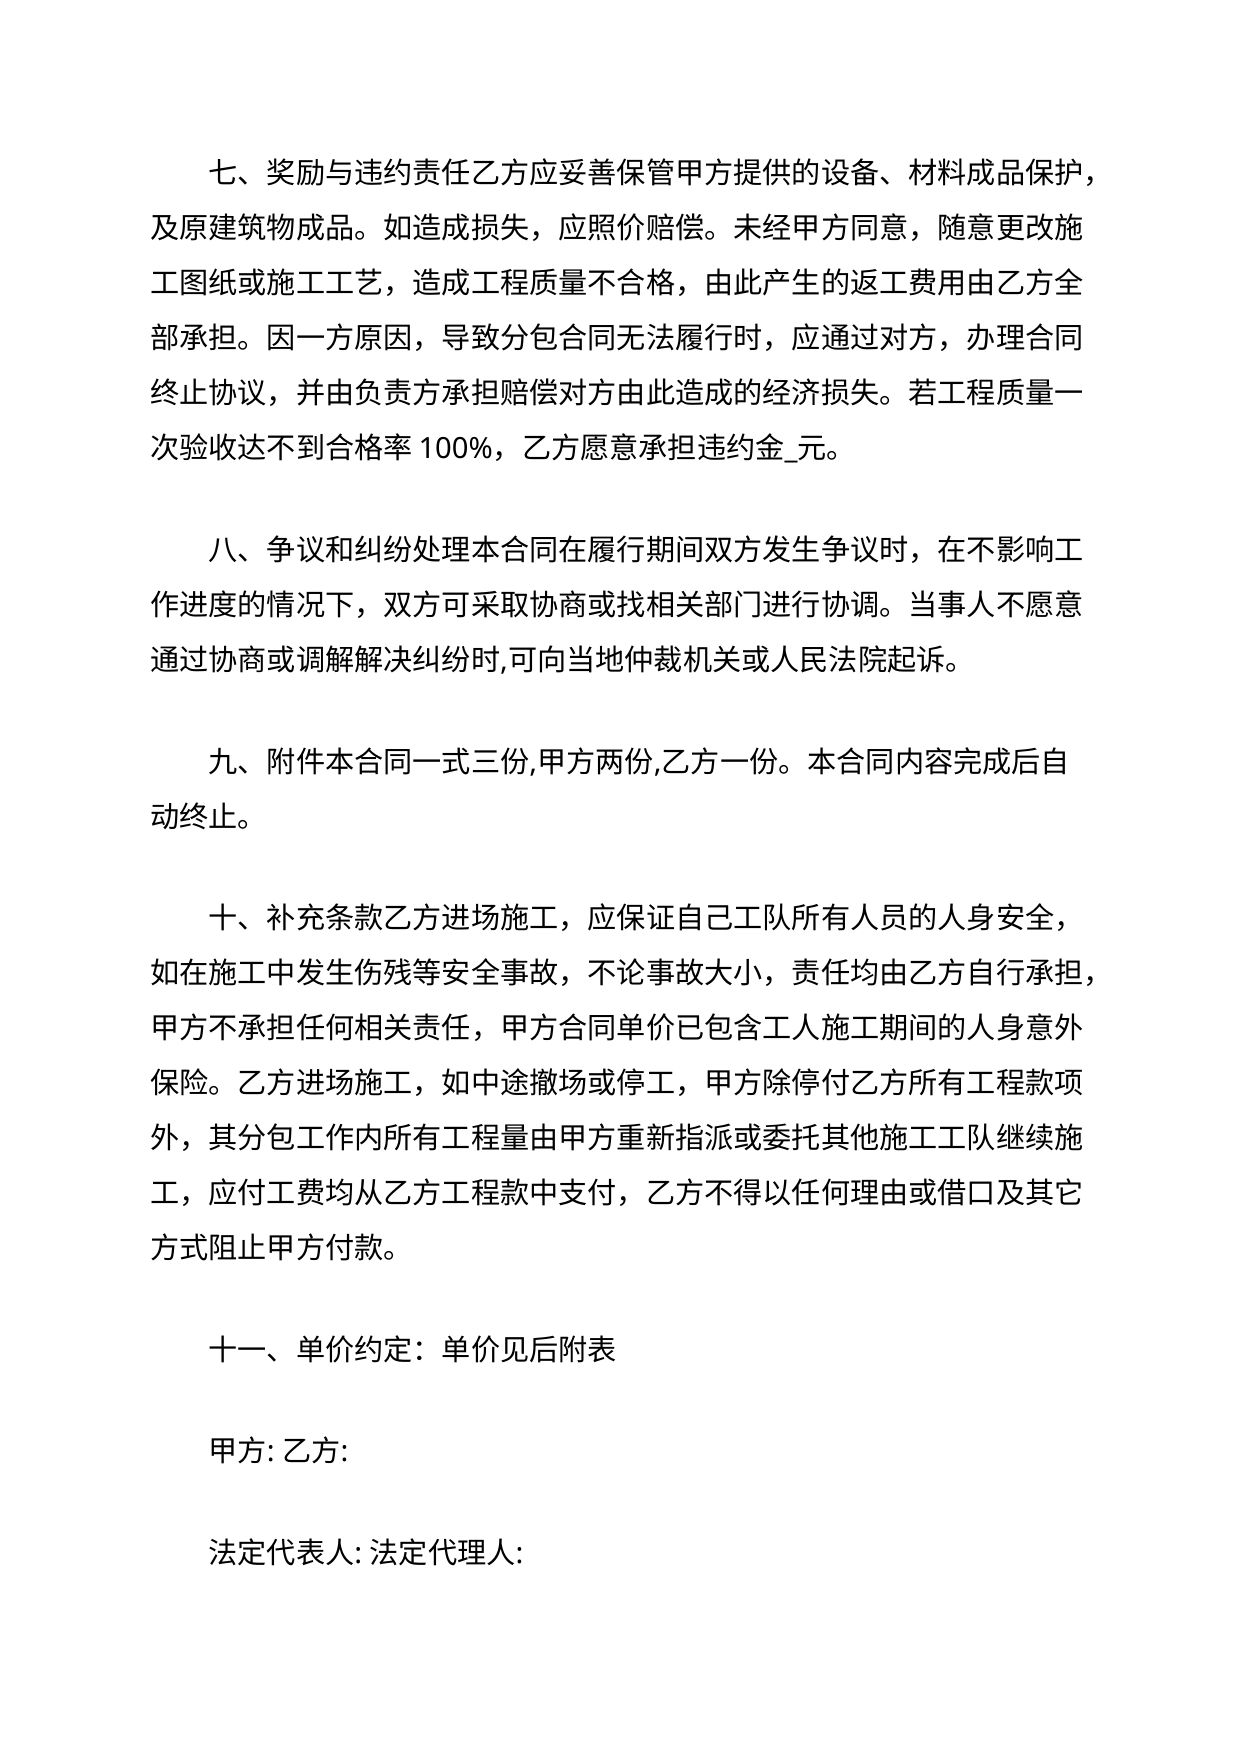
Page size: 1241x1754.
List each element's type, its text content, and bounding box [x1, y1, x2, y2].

text 法定代表人: 法定代理人: [150, 1530, 1090, 1572]
text 七、奖励与违约责任乙方应妥善保管甲方提供的设备、材料成品保护，及原建筑物成品。如造成损失，应照价赔偿。未经甲方同意，随意更改施工图纸或施工工艺，造成工程质量不合格，由此产生的返工费用由乙方全部承担。因一方原因，导致分包合同无法履行时，应通过对方，办理合同终止协议，并由负责方承担赔偿对方由此造成的经济损失。若工程质量一次验收达不到合格率100%，乙方愿意承担违约金_元。 [150, 150, 1090, 467]
text 十、补充条款乙方进场施工，应保证自己工队所有人员的人身安全，如在施工中发生伤残等安全事故，不论事故大小，责任均由乙方自行承担，甲方不承担任何相关责任，甲方合同单价已包含工人施工期间的人身意外保险。乙方进场施工，如中途撤场或停工，甲方除停付乙方所有工程款项外，其分包工作内所有工程量由甲方重新指派或委托其他施工工队继续施工，应付工费均从乙方工程款中支付，乙方不得以任何理由或借口及其它方式阻止甲方付款。 [150, 895, 1090, 1267]
text 九、附件本合同一式三份,甲方两份,乙方一份。本合同内容完成后自动终止。 [150, 738, 1090, 836]
text 甲方: 乙方: [150, 1428, 1090, 1470]
text 八、争议和纠纷处理本合同在履行期间双方发生争议时，在不影响工作进度的情况下，双方可采取协商或找相关部门进行协调。当事人不愿意通过协商或调解解决纠纷时,可向当地仲裁机关或人民法院起诉。 [150, 526, 1090, 679]
text 十一、单价约定：单价见后附表 [150, 1326, 1090, 1368]
